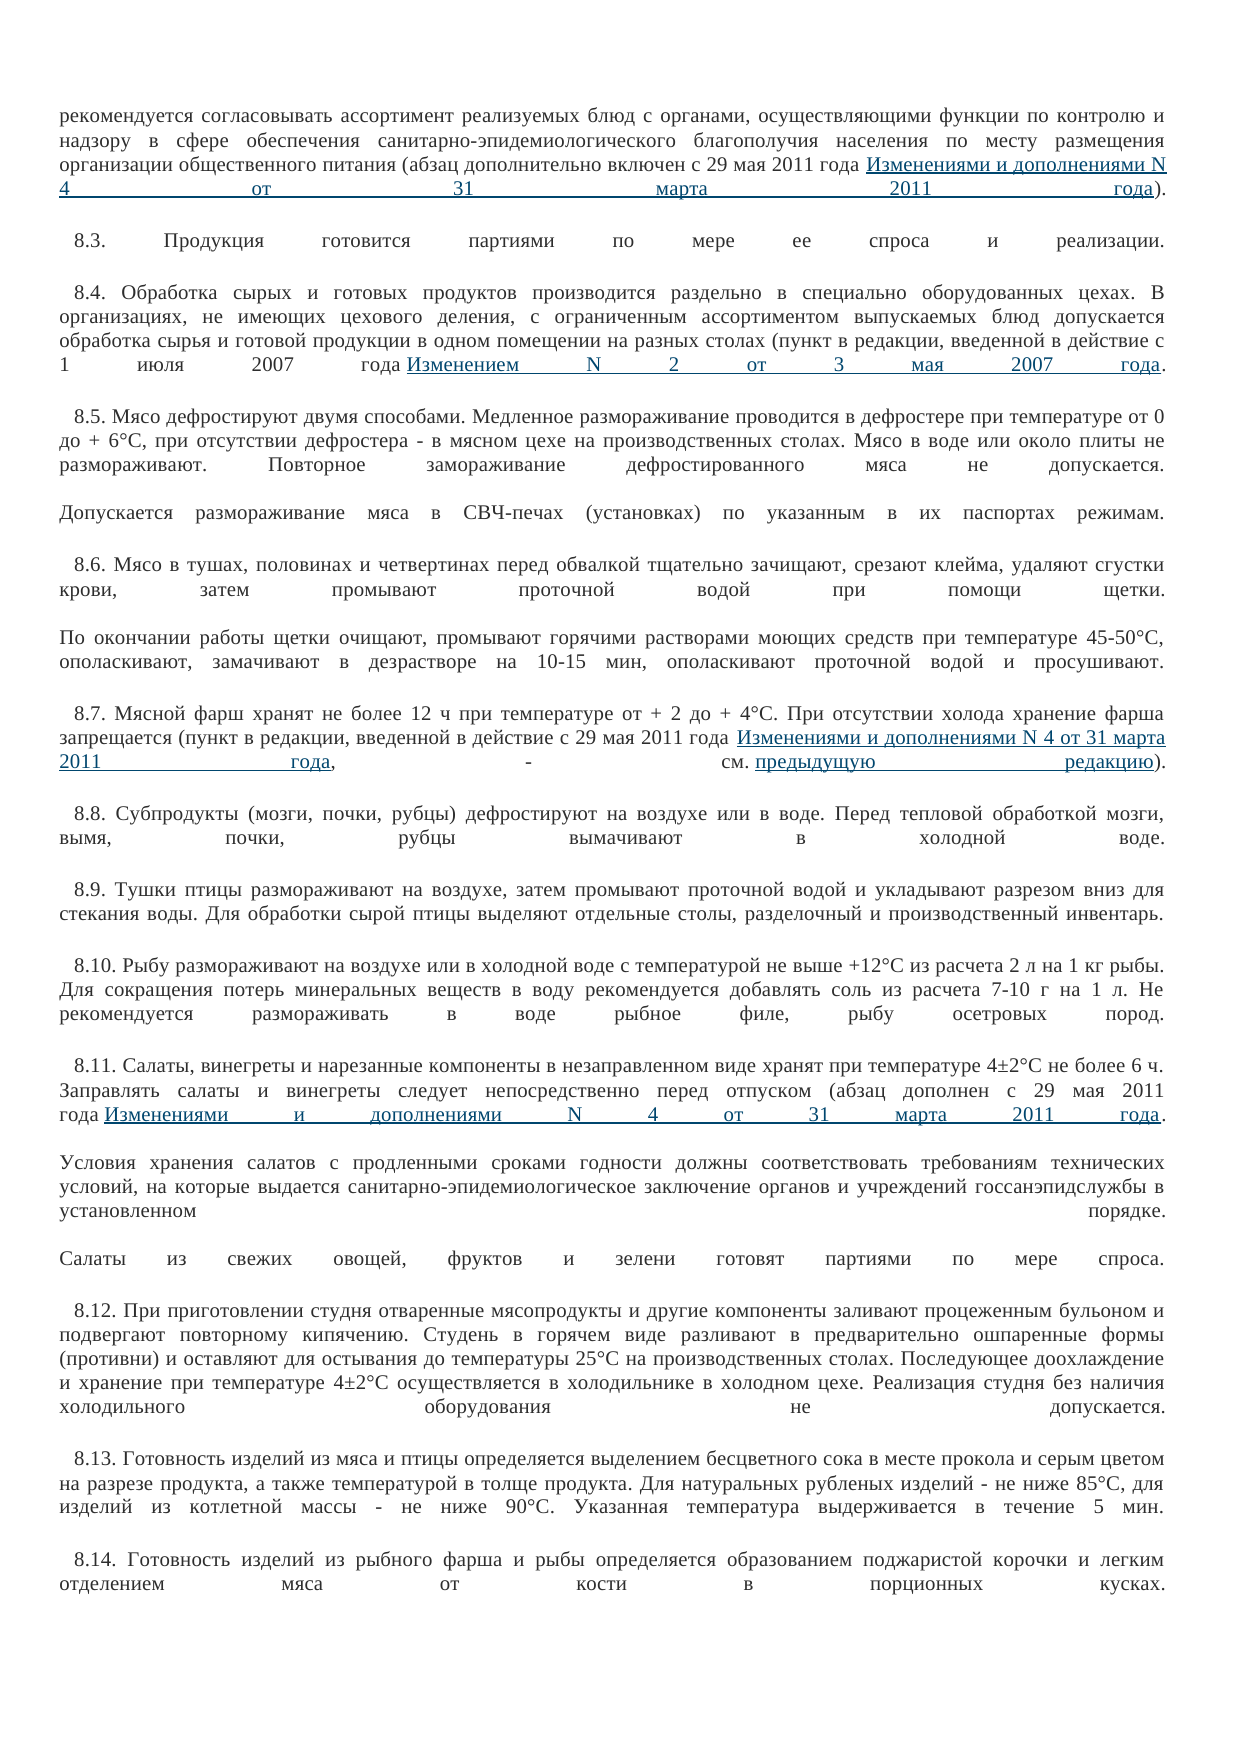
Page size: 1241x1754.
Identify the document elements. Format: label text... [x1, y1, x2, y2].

text 8.11. Салаты, винегреты и нарезанные компоненты в незаправленном виде хранят при температуре 4±2°С не более 6 ч. Заправлять салаты и винегреты следует непосредственно перед отпуском (абзац дополнен с 29 мая 2011 года Изменениями и дополнениями N 4 от 31 марта 2011 года. Условия хранения салатов с продленными сроками годности должны соответствовать требованиям технических условий, на которые выдается санитарно-эпидемиологическое заключение органов и учреждений госсанэпидслужбы в установленном порядке. Салаты из свежих овощей, фруктов и зелени готовят партиями по мере спроса. [59, 1053, 1167, 1298]
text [59, 103, 1167, 228]
text 8.6. Мясо в тушах, половинах и четвертинах перед обвалкой тщательно зачищают, срезают клейма, удаляют сгустки крови, затем промывают проточной водой при помощи щетки. По окончании работы щетки очищают, промывают горячими растворами моющих средств при температуре 45-50°С, ополаскивают, замачивают в дезрастворе на 10-15 мин, ополаскивают проточной водой и просушивают. [59, 552, 1167, 701]
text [59, 1547, 1167, 1619]
text 8.9. Тушки птицы размораживают на воздухе, затем промывают проточной водой и укладывают разрезом вниз для стекания воды. Для обработки сырой птицы выделяют отдельные столы, разделочный и производственный инвентарь. [59, 877, 1167, 953]
text 8.3. Продукция готовится партиями по мере ее спроса и реализации. [59, 228, 1167, 280]
text 8.4. Обработка сырых и готовых продуктов производится раздельно в специально оборудованных цехах. В организациях, не имеющих цехового деления, с ограниченным ассортиментом выпускаемых блюд допускается обработка сырья и готовой продукции в одном помещении на разных столах (пункт в редакции, введенной в действие с 1 июля 2007 года Изменением N 2 от 3 мая 2007 года. [59, 280, 1167, 404]
text 8.8. Субпродукты (мозги, почки, рубцы) дефростируют на воздухе или в воде. Перед тепловой обработкой мозги, вымя, почки, рубцы вымачивают в холодной воде. [59, 801, 1167, 877]
text 8.7. Мясной фарш хранят не более 12 ч при температуре от + 2 до + 4°С. При отсутствии холода хранение фарша запрещается (пункт в редакции, введенной в действие с 29 мая 2011 года Изменениями и дополнениями N 4 от 31 марта 2011 года, - см. предыдущую редакцию). [59, 701, 1167, 801]
text 8.13. Готовность изделий из мяса и птицы определяется выделением бесцветного сока в месте прокола и серым цветом на разрезе продукта, а также температурой в толще продукта. Для натуральных рубленых изделий - не ниже 85°С, для изделий из котлетной массы - не ниже 90°С. Указанная температура выдерживается в течение 5 мин. [59, 1446, 1167, 1547]
text 8.5. Мясо дефростируют двумя способами. Медленное размораживание проводится в дефростере при температуре от 0 до + 6°С, при отсутствии дефростера - в мясном цехе на производственных столах. Мясо в воде или около плиты не размораживают. Повторное замораживание дефростированного мяса не допускается. Допускается размораживание мяса в СВЧ-печах (установках) по указанным в их паспортах режимам. [59, 404, 1167, 552]
text 8.10. Рыбу размораживают на воздухе или в холодной воде с температурой не выше +12°С из расчета 2 л на 1 кг рыбы. Для сокращения потерь минеральных веществ в воду рекомендуется добавлять соль из расчета 7-10 г на 1 л. Не рекомендуется размораживать в воде рыбное филе, рыбу осетровых пород. [59, 953, 1167, 1053]
text 8.12. При приготовлении студня отваренные мясопродукты и другие компоненты заливают процеженным бульоном и подвергают повторному кипячению. Студень в горячем виде разливают в предварительно ошпаренные формы (противни) и оставляют для остывания до температуры 25°С на производственных столах. Последующее доохлаждение и хранение при температуре 4±2°С осуществляется в холодильнике в холодном цехе. Реализация студня без наличия холодильного оборудования не допускается. [59, 1298, 1167, 1446]
